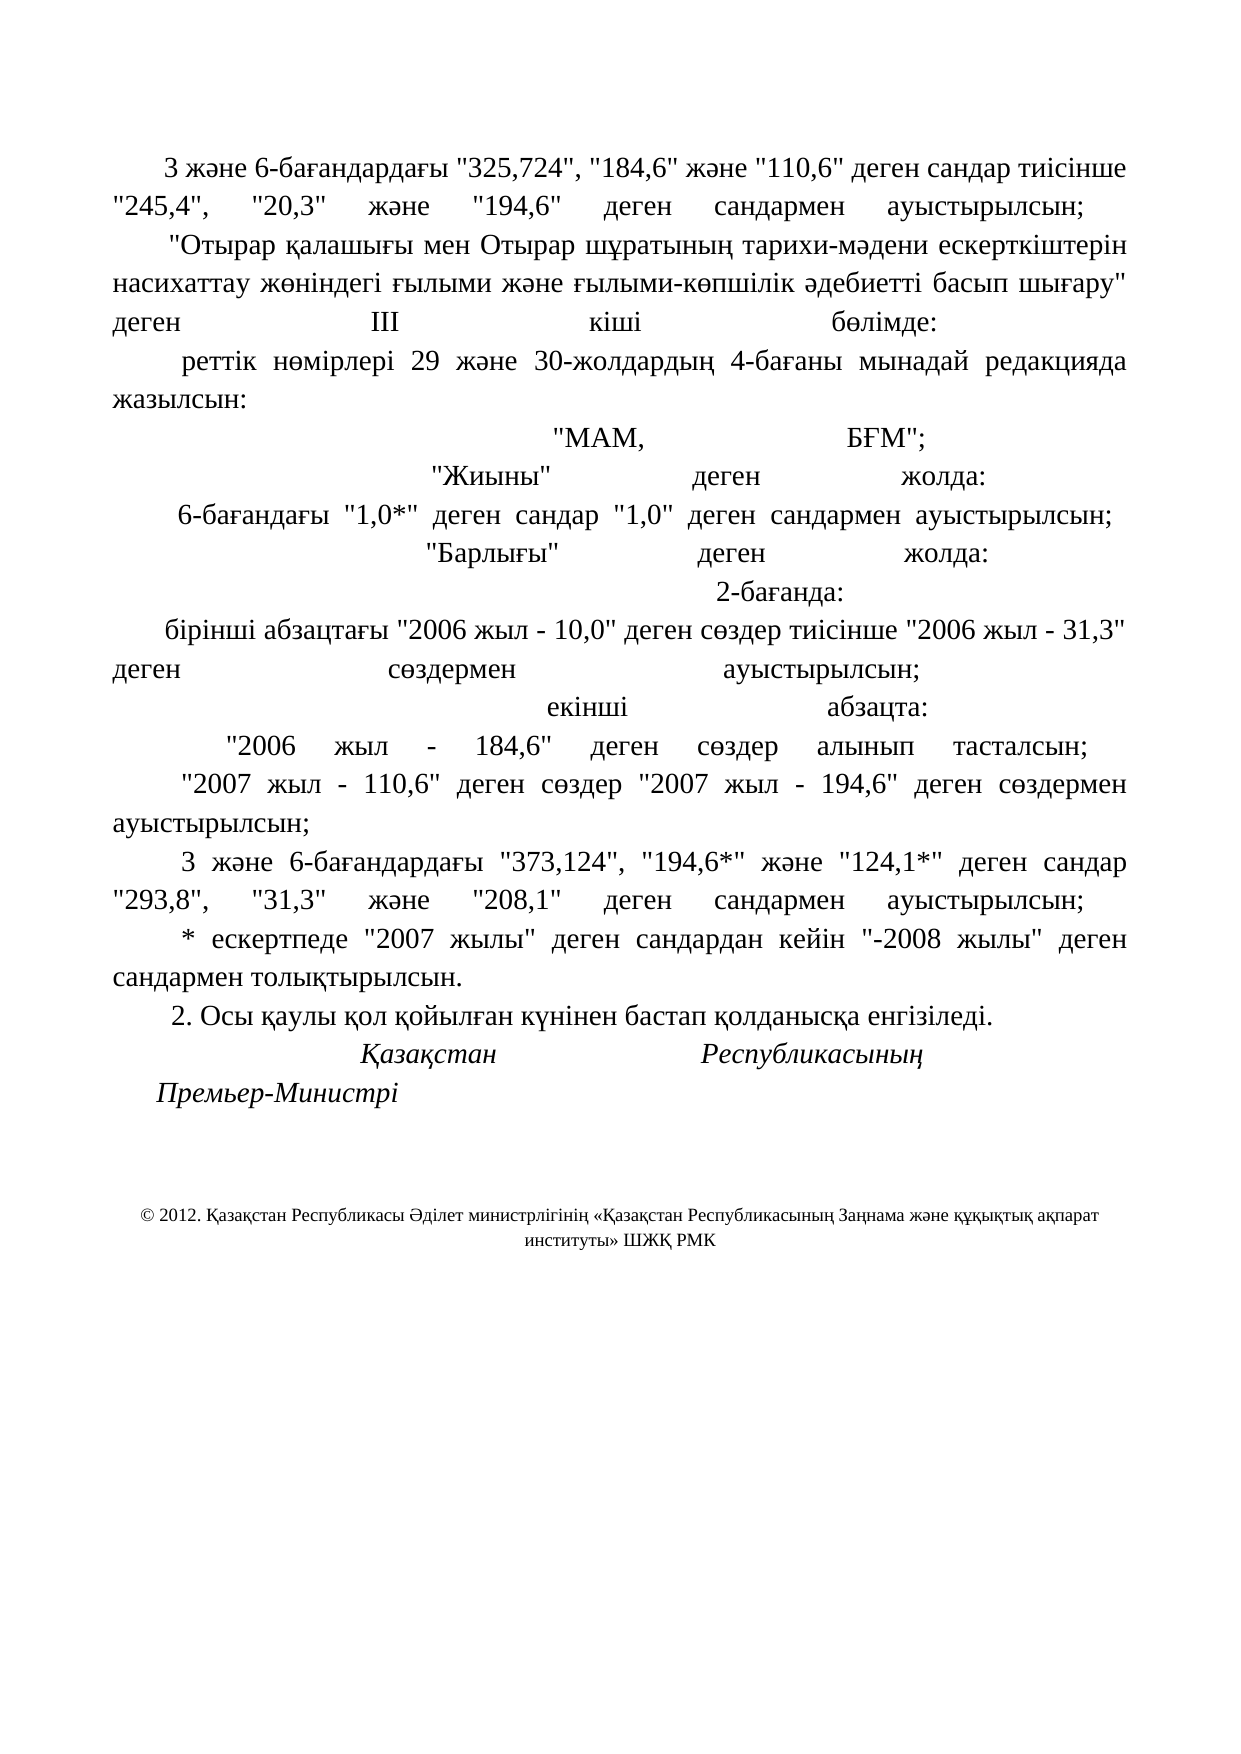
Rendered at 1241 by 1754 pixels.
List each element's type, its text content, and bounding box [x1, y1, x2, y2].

text © 2012. Қазақстан Республикасы Әділет министрлігінің «Қазақстан Республикасының Заңнама және құқықтық ақпарат институты» ШЖҚ РМК [112, 1204, 1128, 1251]
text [112, 150, 1128, 993]
text Қазақстан Республикасының Премьер-Министрі [112, 1036, 1128, 1108]
text 2. Осы қаулы қол қойылған күнiнен бастап қолданысқа енгiзiледi. [112, 998, 1128, 1031]
